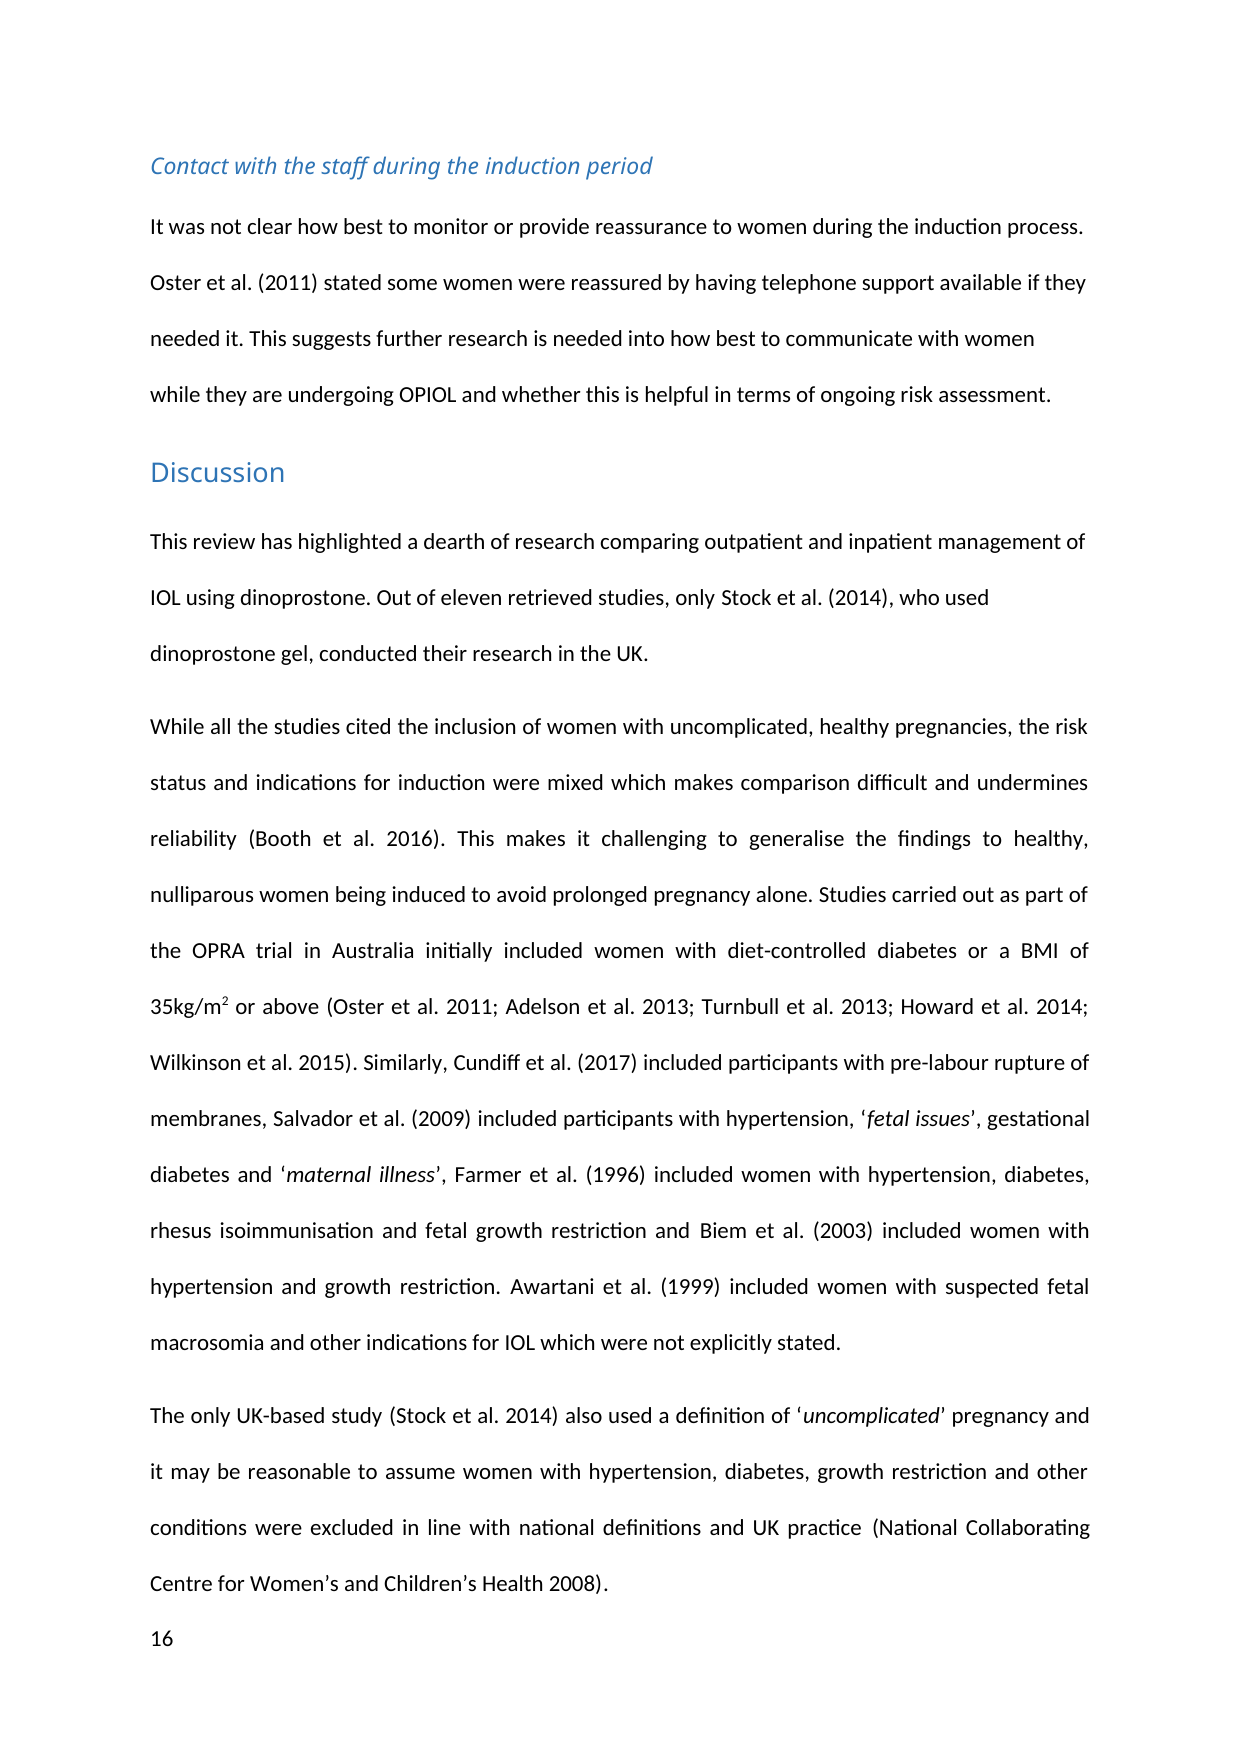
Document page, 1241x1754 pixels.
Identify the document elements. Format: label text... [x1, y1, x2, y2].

text This review has highlighted a dearth of research comparing outpatient and inpatient management of IOL using dinoprostone. Out of eleven retrieved studies, only Stock et al. (2014), who used dinoprostone gel, conducted their research in the UK. [150, 527, 1090, 667]
text While all the studies cited the inclusion of women with uncomplicated, healthy pregnancies, the risk status and indications for induction were mixed which makes comparison difficult and undermines reliability (Booth et al. 2016). This makes it challenging to generalise the findings to healthy, nulliparous women being induced to avoid prolonged pregnancy alone. Studies carried out as part of the OPRA trial in Australia initially included women with diet-controlled diabetes or a BMI of 35kg/m2 or above (Oster et al. 2011; Adelson et al. 2013; Turnbull et al. 2013; Howard et al. 2014; Wilkinson et al. 2015). Similarly, Cundiff et al. (2017) included participants with pre-labour rupture of membranes, Salvador et al. (2009) included participants with hypertension, ‘fetal issues’, gestational diabetes and ‘maternal illness’, Farmer et al. (1996) included women with hypertension, diabetes, rhesus isoimmunisation and fetal growth restriction and Biem et al. (2003) included women with hypertension and growth restriction. Awartani et al. (1999) included women with suspected fetal macrosomia and other indications for IOL which were not explicitly stated. [150, 712, 1090, 1356]
subtitle Discussion [150, 453, 1090, 490]
text It was not clear how best to monitor or provide reassurance to women during the induction process. Oster et al. (2011) stated some women were reassured by having telephone support available if they needed it. This suggests further research is needed into how best to communicate with women while they are undergoing OPIOL and whether this is helpful in terms of ongoing risk assessment. [150, 212, 1090, 409]
subtitle Contact with the staff during the induction period [150, 150, 1090, 181]
text The only UK-based study (Stock et al. 2014) also used a definition of ‘uncomplicated’ pregnancy and it may be reasonable to assume women with hypertension, diabetes, growth restriction and other conditions were excluded in line with national definitions and UK practice (National Collaborating Centre for Women’s and Children’s Health 2008). [150, 1401, 1090, 1597]
